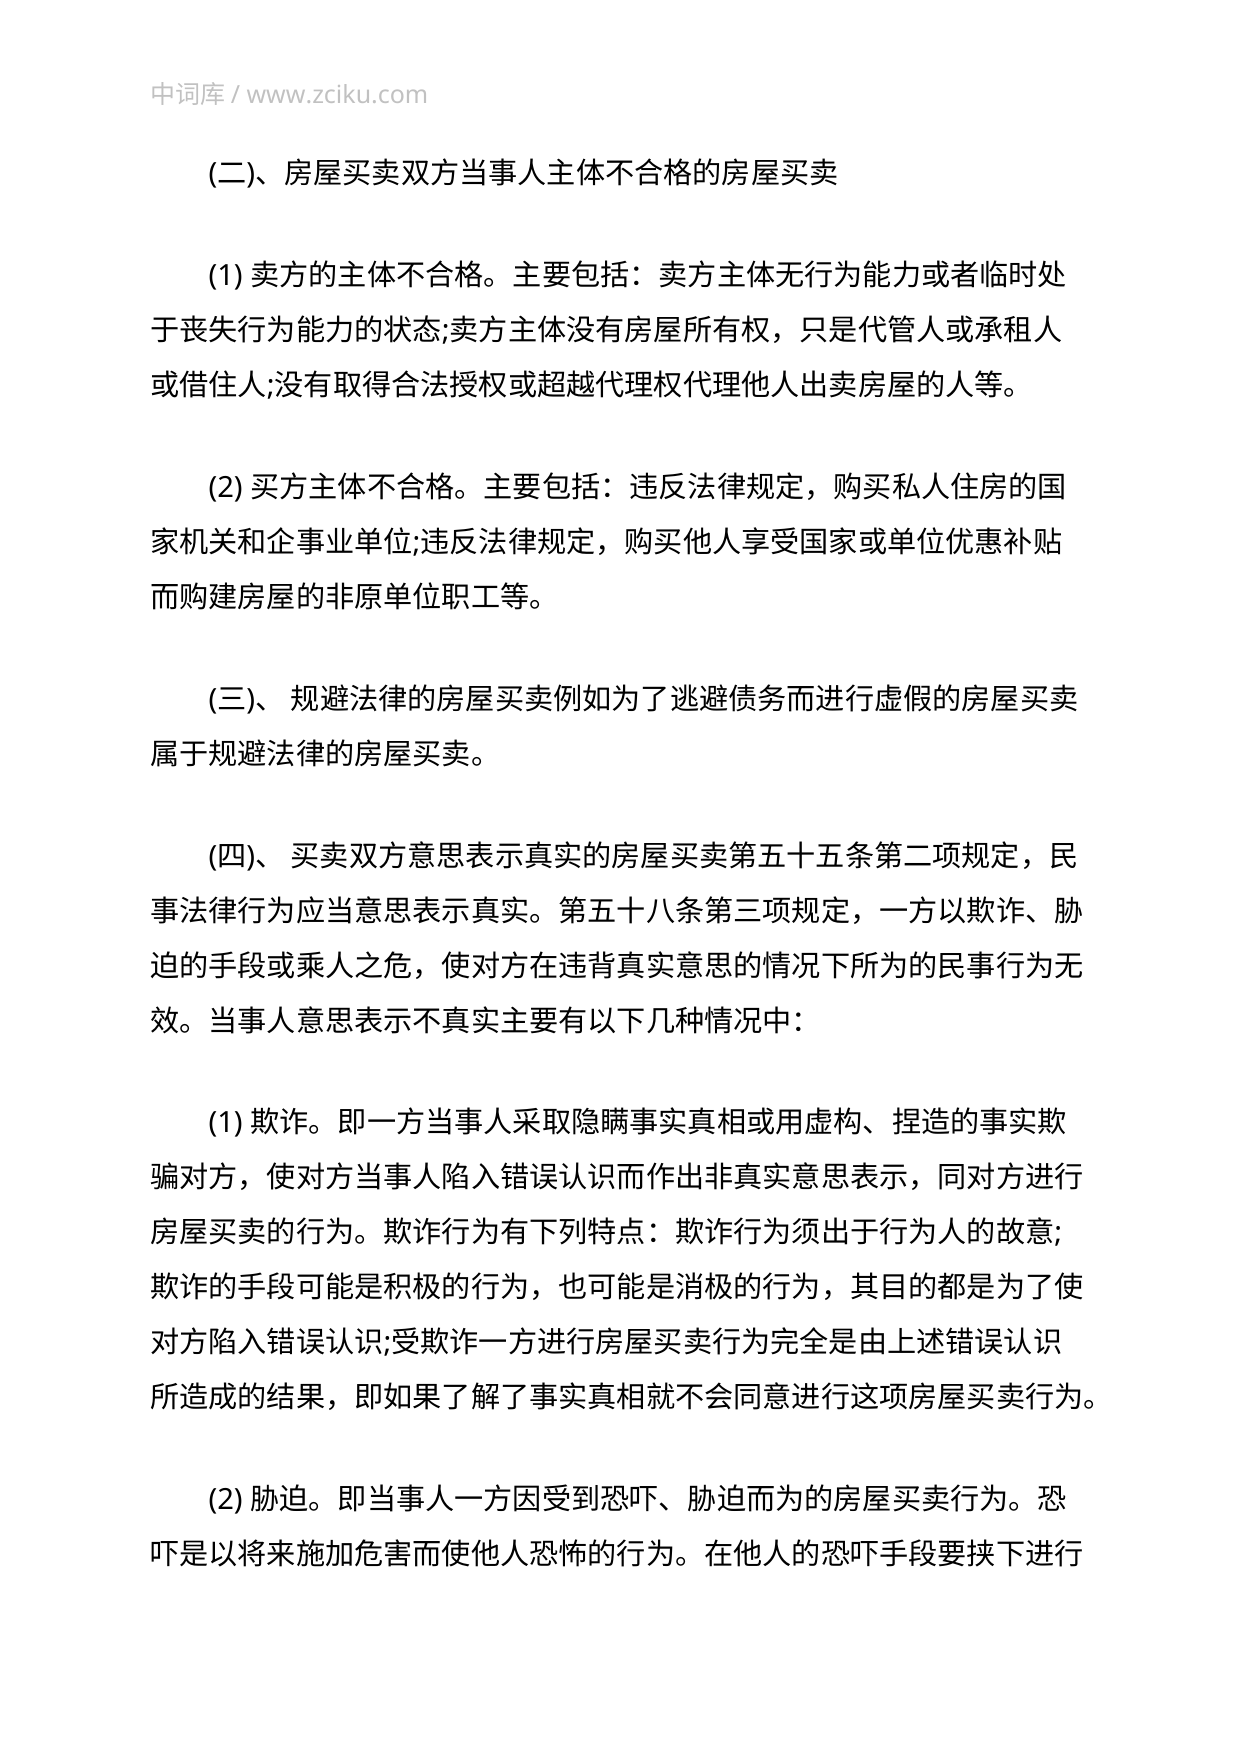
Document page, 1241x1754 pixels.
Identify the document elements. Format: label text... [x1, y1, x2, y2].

text (2) 买方主体不合格。主要包括：违反法律规定，购买私人住房的国家机关和企事业单位;违反法律规定，购买他人享受国家或单位优惠补贴而购建房屋的非原单位职工等。 [150, 464, 1090, 616]
text (1) 欺诈。即一方当事人采取隐瞒事实真相或用虚构、捏造的事实欺骗对方，使对方当事人陷入错误认识而作出非真实意思表示，同对方进行房屋买卖的行为。欺诈行为有下列特点：欺诈行为须出于行为人的故意;欺诈的手段可能是积极的行为，也可能是消极的行为，其目的都是为了使对方陷入错误认识;受欺诈一方进行房屋买卖行为完全是由上述错误认识所造成的结果，即如果了解了事实真相就不会同意进行这项房屋买卖行为。 [150, 1099, 1090, 1416]
text (1) 卖方的主体不合格。主要包括：卖方主体无行为能力或者临时处于丧失行为能力的状态;卖方主体没有房屋所有权，只是代管人或承租人或借住人;没有取得合法授权或超越代理权代理他人出卖房屋的人等。 [150, 252, 1090, 404]
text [150, 1476, 1090, 1573]
text (四)、 买卖双方意思表示真实的房屋买卖第五十五条第二项规定，民事法律行为应当意思表示真实。第五十八条第三项规定，一方以欺诈、胁迫的手段或乘人之危，使对方在违背真实意思的情况下所为的民事行为无效。当事人意思表示不真实主要有以下几种情况中： [150, 832, 1090, 1039]
text (二)、房屋买卖双方当事人主体不合格的房屋买卖 [150, 150, 1090, 192]
text (三)、 规避法律的房屋买卖例如为了逃避债务而进行虚假的房屋买卖属于规避法律的房屋买卖。 [150, 676, 1090, 773]
